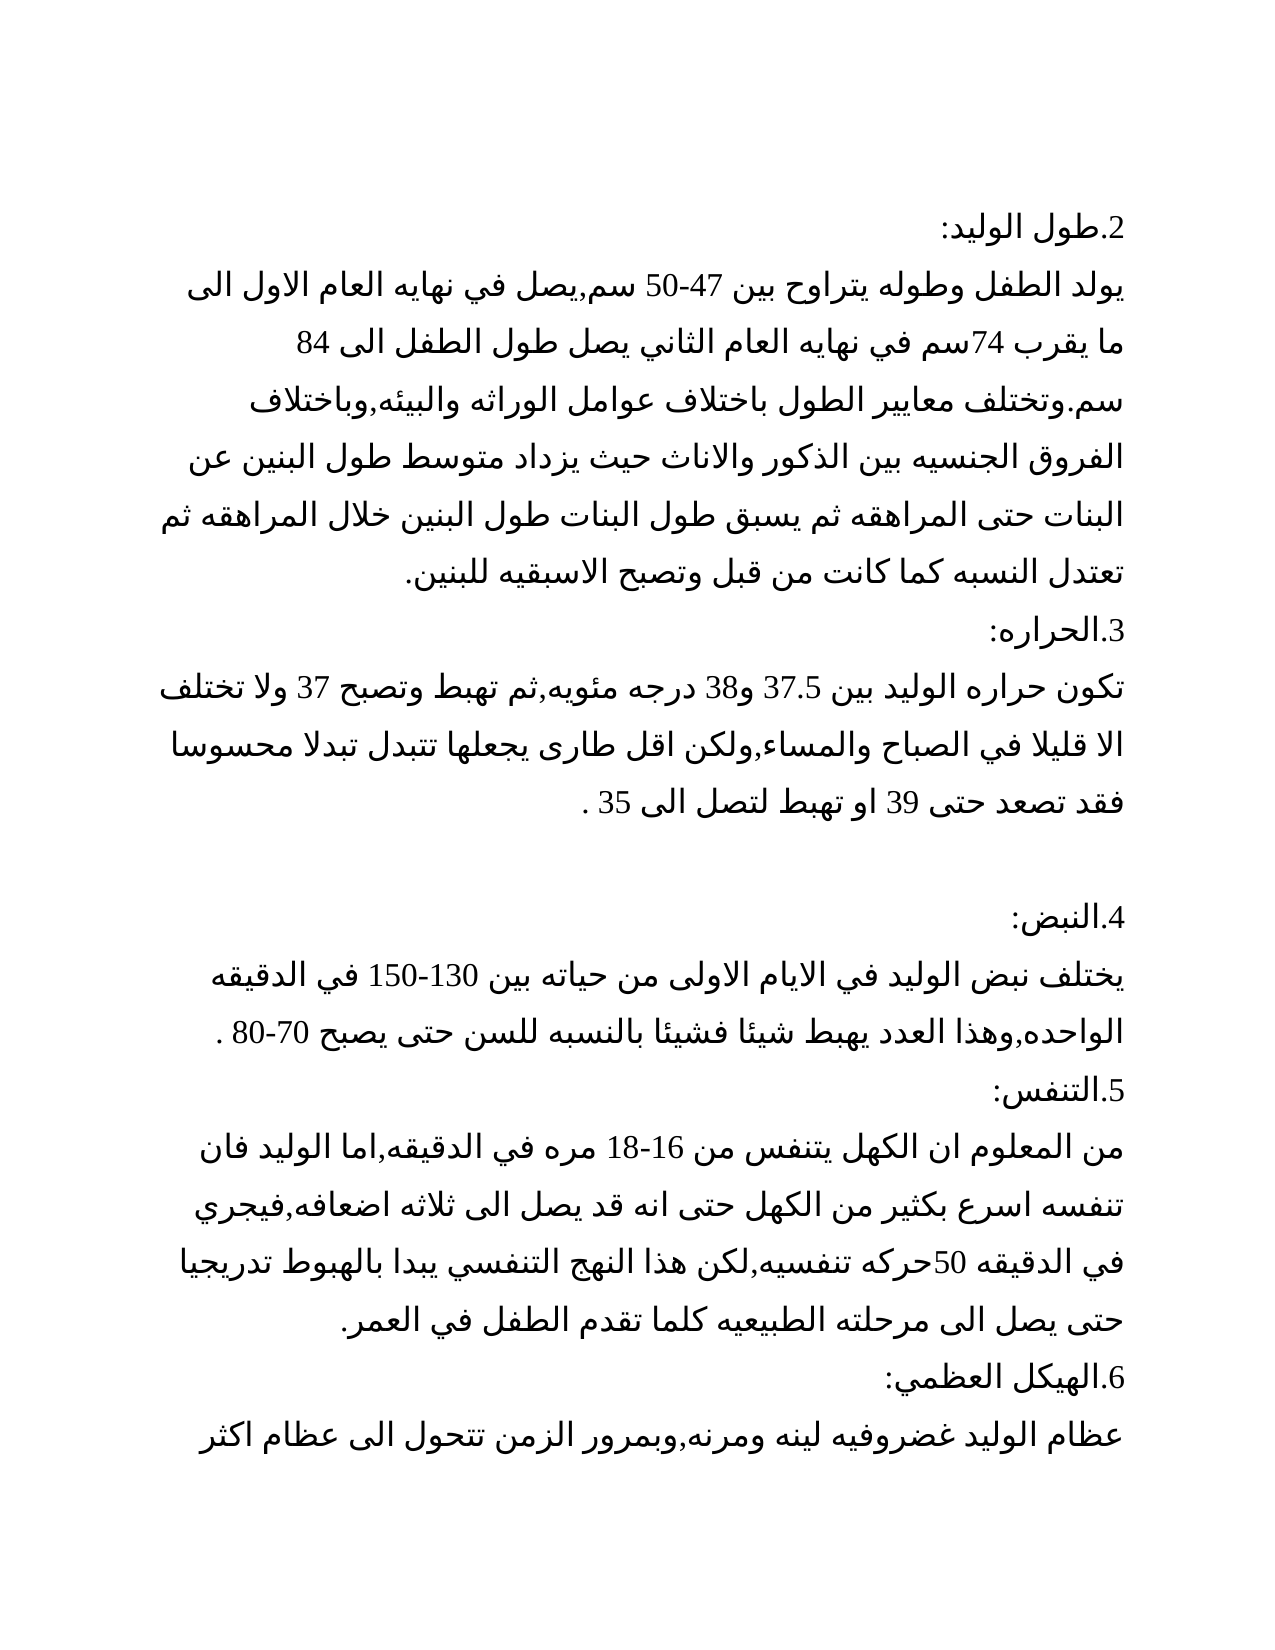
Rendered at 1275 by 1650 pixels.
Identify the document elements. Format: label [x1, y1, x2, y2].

text [150, 150, 1125, 1453]
